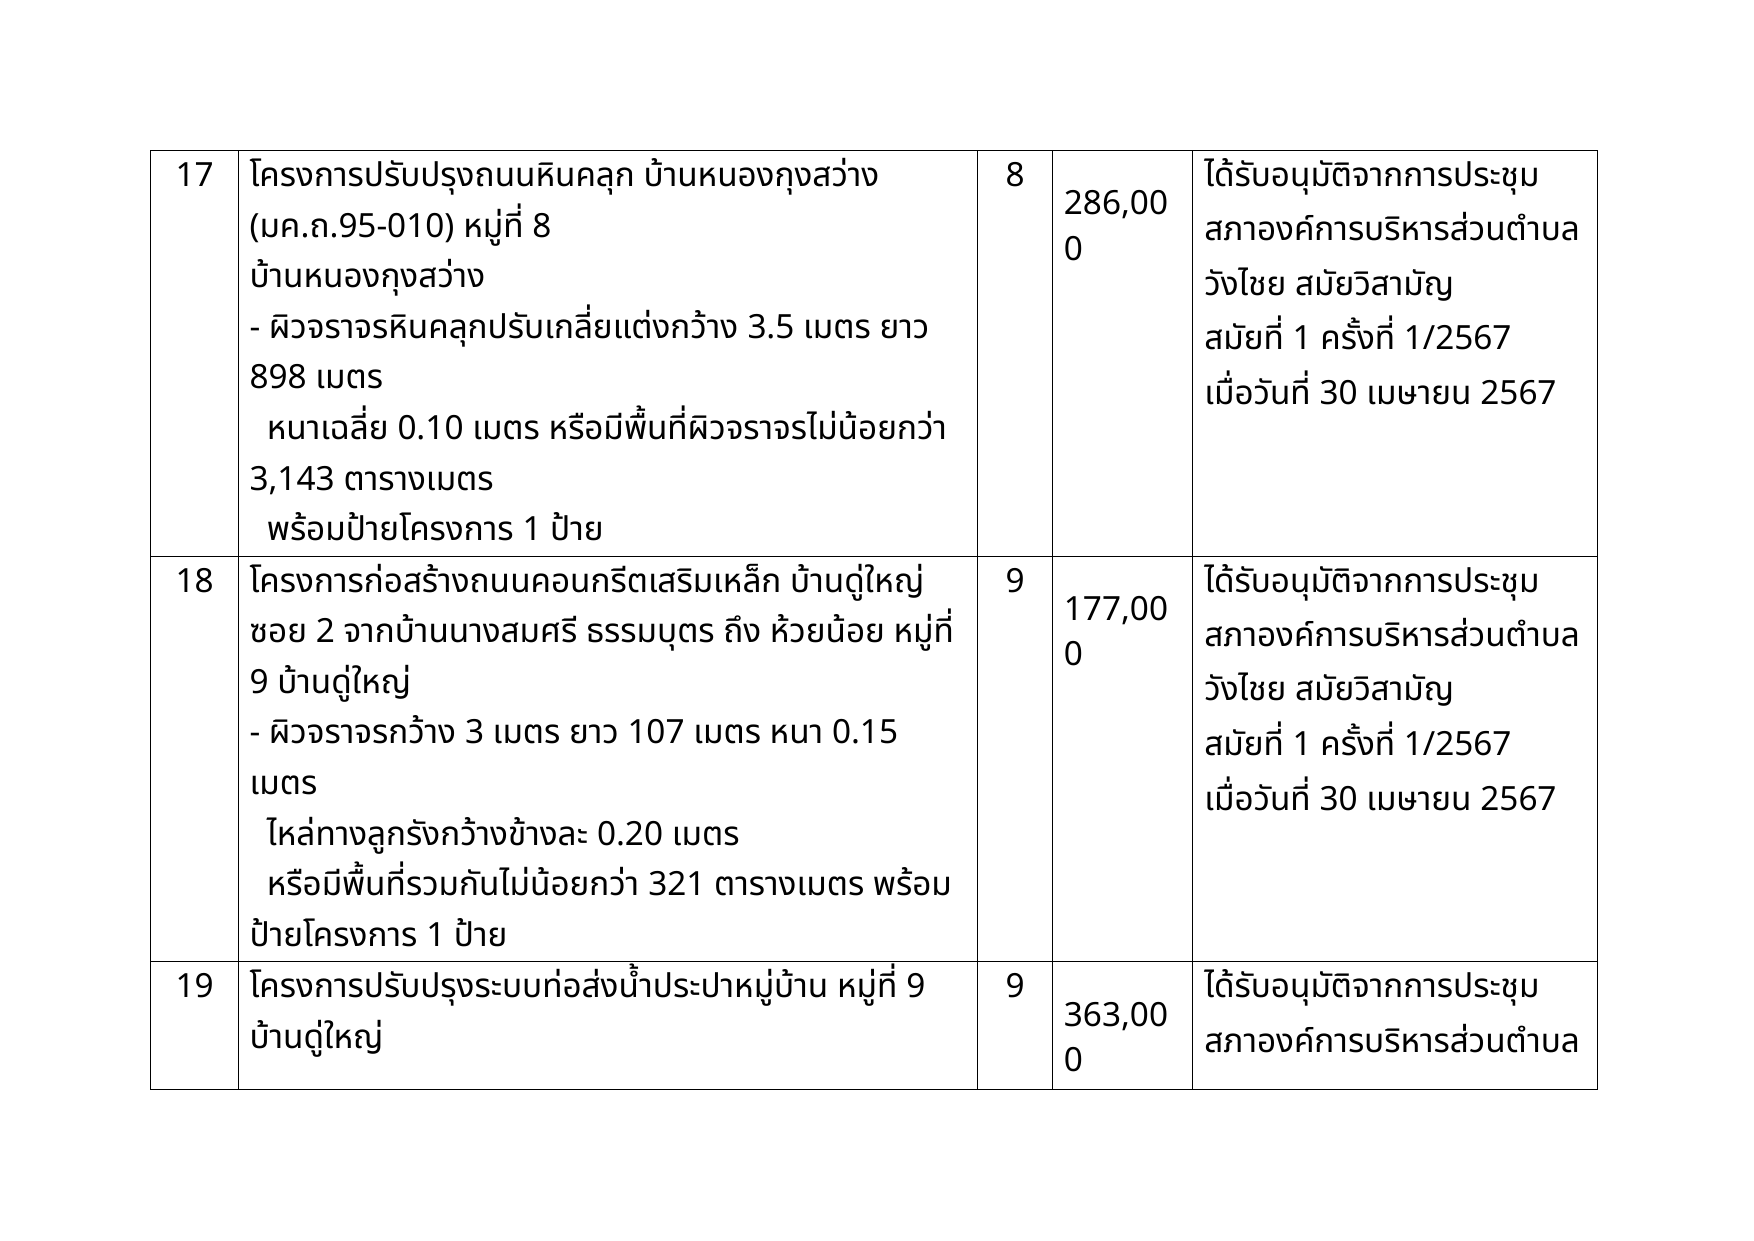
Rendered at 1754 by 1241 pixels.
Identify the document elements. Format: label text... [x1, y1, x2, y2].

table_cell 17 [151, 151, 238, 556]
table_cell 286,000 [1053, 151, 1192, 556]
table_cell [239, 962, 977, 1089]
table_cell โครงการปรับปรุงถนนหินคลุก บ้านหนองกุงสว่าง (มค.ถ.95-010) หมู่ที่ 8 บ้านหนองกุงสว่าง - ผิวจราจรหินคลุกปรับเกลี่ยแต่งกว้าง 3.5 เมตร ยาว 898 เมตร หนาเฉลี่ย 0.10 เมตร หรือมีพื้นที่ผิวจราจรไม่น้อยกว่า 3,143 ตารางเมตร พร้อมป้ายโครงการ 1 ป้าย [239, 151, 977, 556]
table_cell โครงการก่อสร้างถนนคอนกรีตเสริมเหล็ก บ้านดู่ใหญ่ ซอย 2 จากบ้านนางสมศรี ธรรมบุตร ถึง ห้วยน้อย หมู่ที่ 9 บ้านดู่ใหญ่ - ผิวจราจรกว้าง 3 เมตร ยาว 107 เมตร หนา 0.15 เมตร ไหล่ทางลูกรังกว้างข้างละ 0.20 เมตร หรือมีพื้นที่รวมกันไม่น้อยกว่า 321 ตารางเมตร พร้อมป้ายโครงการ 1 ป้าย [239, 557, 977, 961]
table_cell 9 [978, 557, 1052, 961]
table_cell 9 [978, 962, 1052, 1089]
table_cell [1193, 962, 1597, 1089]
table_cell 18 [151, 557, 238, 961]
table_cell 177,000 [1053, 557, 1192, 961]
table_cell 19 [151, 962, 238, 1089]
table_cell 363,000 [1053, 962, 1192, 1089]
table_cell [1193, 151, 1597, 556]
table_cell 8 [978, 151, 1052, 556]
table_cell ได้รับอนุมัติจากการประชุมสภาองค์การบริหารส่วนตำบลวังไชย สมัยวิสามัญ สมัยที่ 1 ครั้งที่ 1/2567 เมื่อวันที่ 30 เมษายน 2567 [1193, 557, 1597, 961]
